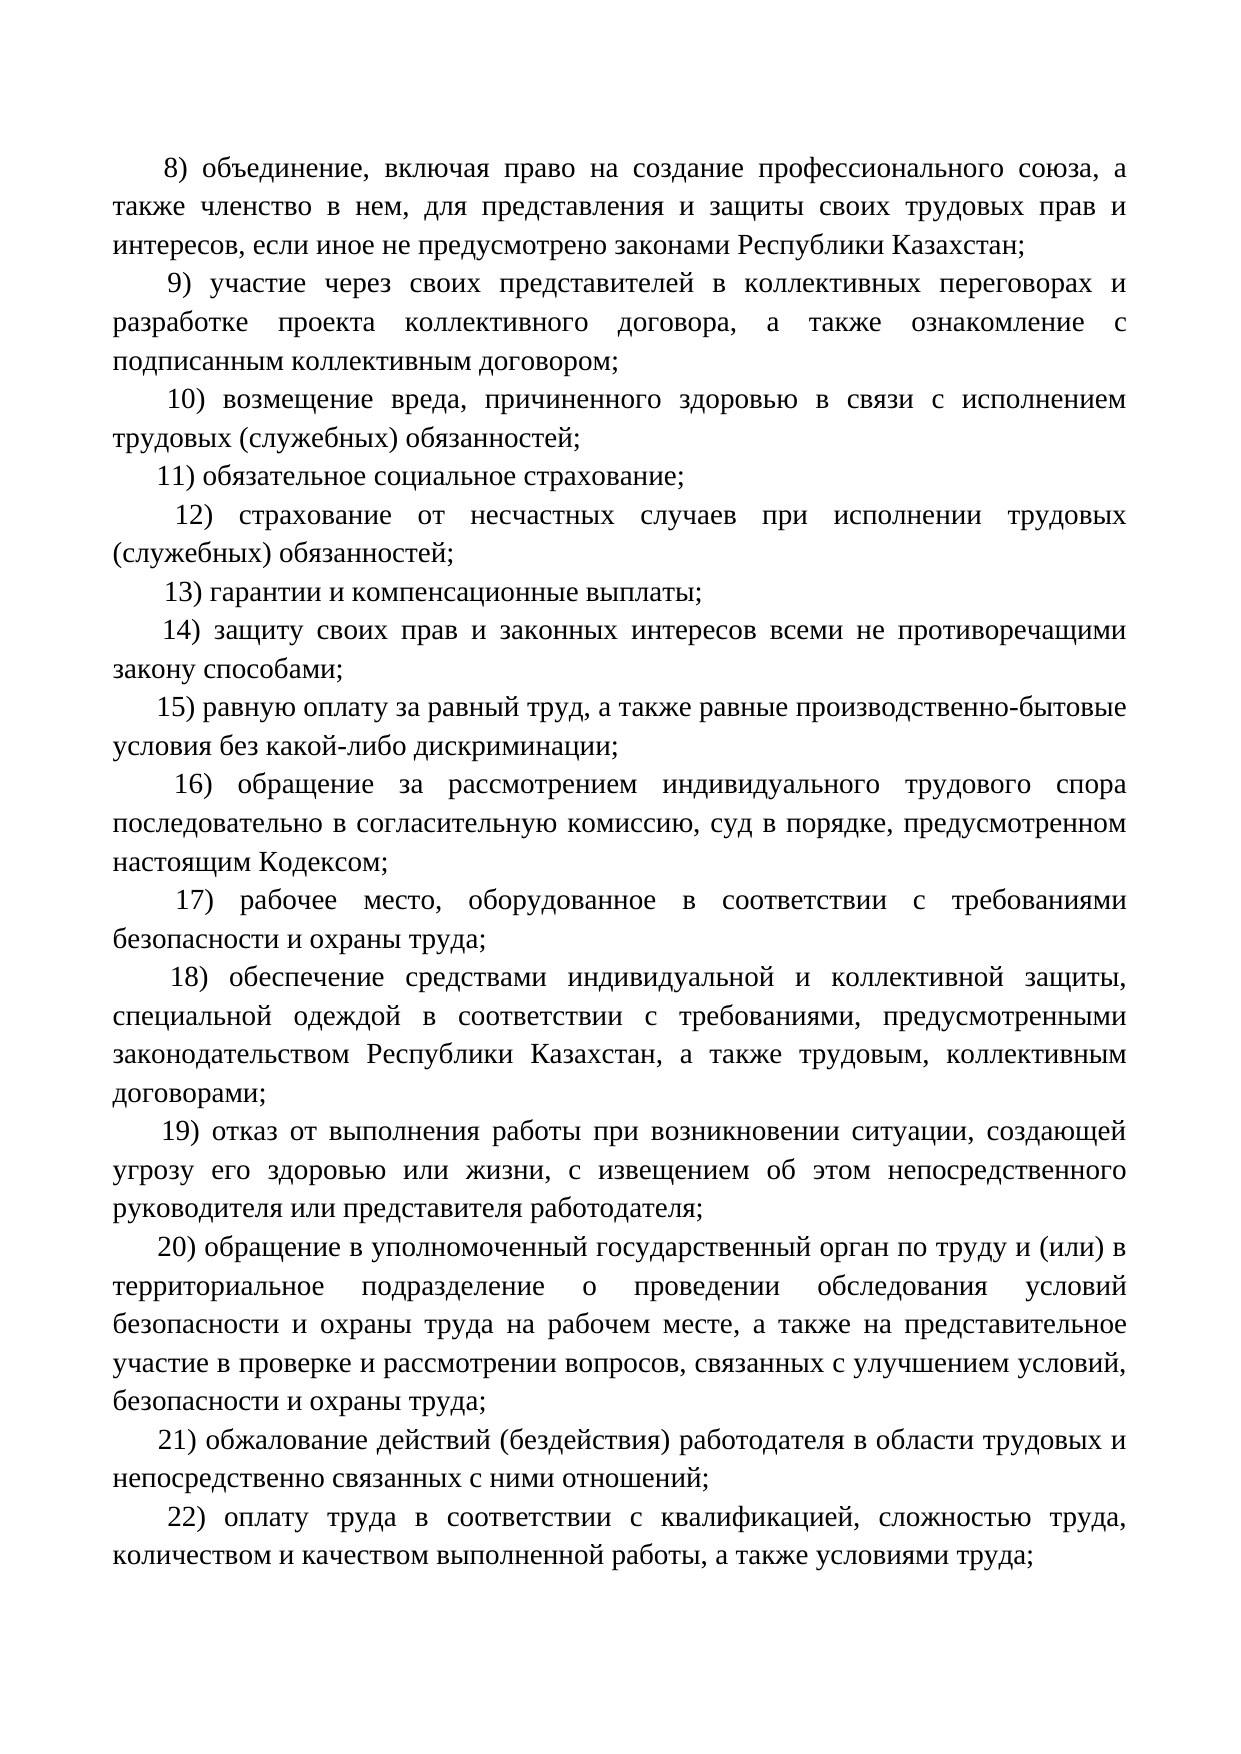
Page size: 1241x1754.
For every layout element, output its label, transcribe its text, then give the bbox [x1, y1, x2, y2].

text 19) отказ от выполнения работы при возникновении ситуации, создающей угрозу его здоровью или жизни, с извещением об этом непосредственного руководителя или представителя работодателя; [112, 1113, 1128, 1224]
text 12) страхование от несчастных случаев при исполнении трудовых (служебных) обязанностей; [112, 497, 1128, 569]
text 14) защиту своих прав и законных интересов всеми не противоречащими закону способами; [112, 612, 1128, 684]
text 20) обращение в уполномоченный государственный орган по труду и (или) в территориальное подразделение о проведении обследования условий безопасности и охраны труда на рабочем месте, а также на представительное участие в проверке и рассмотрении вопросов, связанных с улучшением условий, безопасности и охраны труда; [112, 1229, 1128, 1417]
text 8) объединение, включая право на создание профессионального союза, а также членство в нем, для представления и защиты своих трудовых прав и интересов, если иное не предусмотрено законами Республики Казахстан; [112, 150, 1128, 261]
text 11) обязательное социальное страхование; [112, 458, 1128, 492]
text 9) участие через своих представителей в коллективных переговорах и разработке проекта коллективного договора, а также ознакомление с подписанным коллективным договором; [112, 266, 1128, 376]
text 15) равную оплату за равный труд, а также равные производственно-бытовые условия без какой-либо дискриминации; [112, 689, 1128, 762]
text 21) обжалование действий (бездействия) работодателя в области трудовых и непосредственно связанных с ними отношений; [112, 1422, 1128, 1494]
text 18) обеспечение средствами индивидуальной и коллективной защиты, специальной одеждой в соответствии с требованиями, предусмотренными законодательством Республики Казахстан, а также трудовым, коллективным договорами; [112, 959, 1128, 1108]
text 16) обращение за рассмотрением индивидуального трудового спора последовательно в согласительную комиссию, суд в порядке, предусмотренном настоящим Кодексом; [112, 767, 1128, 877]
text 17) рабочее место, оборудованное в соответствии с требованиями безопасности и охраны труда; [112, 882, 1128, 954]
text 10) возмещение вреда, причиненного здоровью в связи с исполнением трудовых (служебных) обязанностей; [112, 381, 1128, 453]
text 13) гарантии и компенсационные выплаты; [112, 574, 1128, 607]
text 22) оплату труда в соответствии с квалификацией, сложностью труда, количеством и качеством выполненной работы, а также условиями труда; [112, 1499, 1128, 1571]
